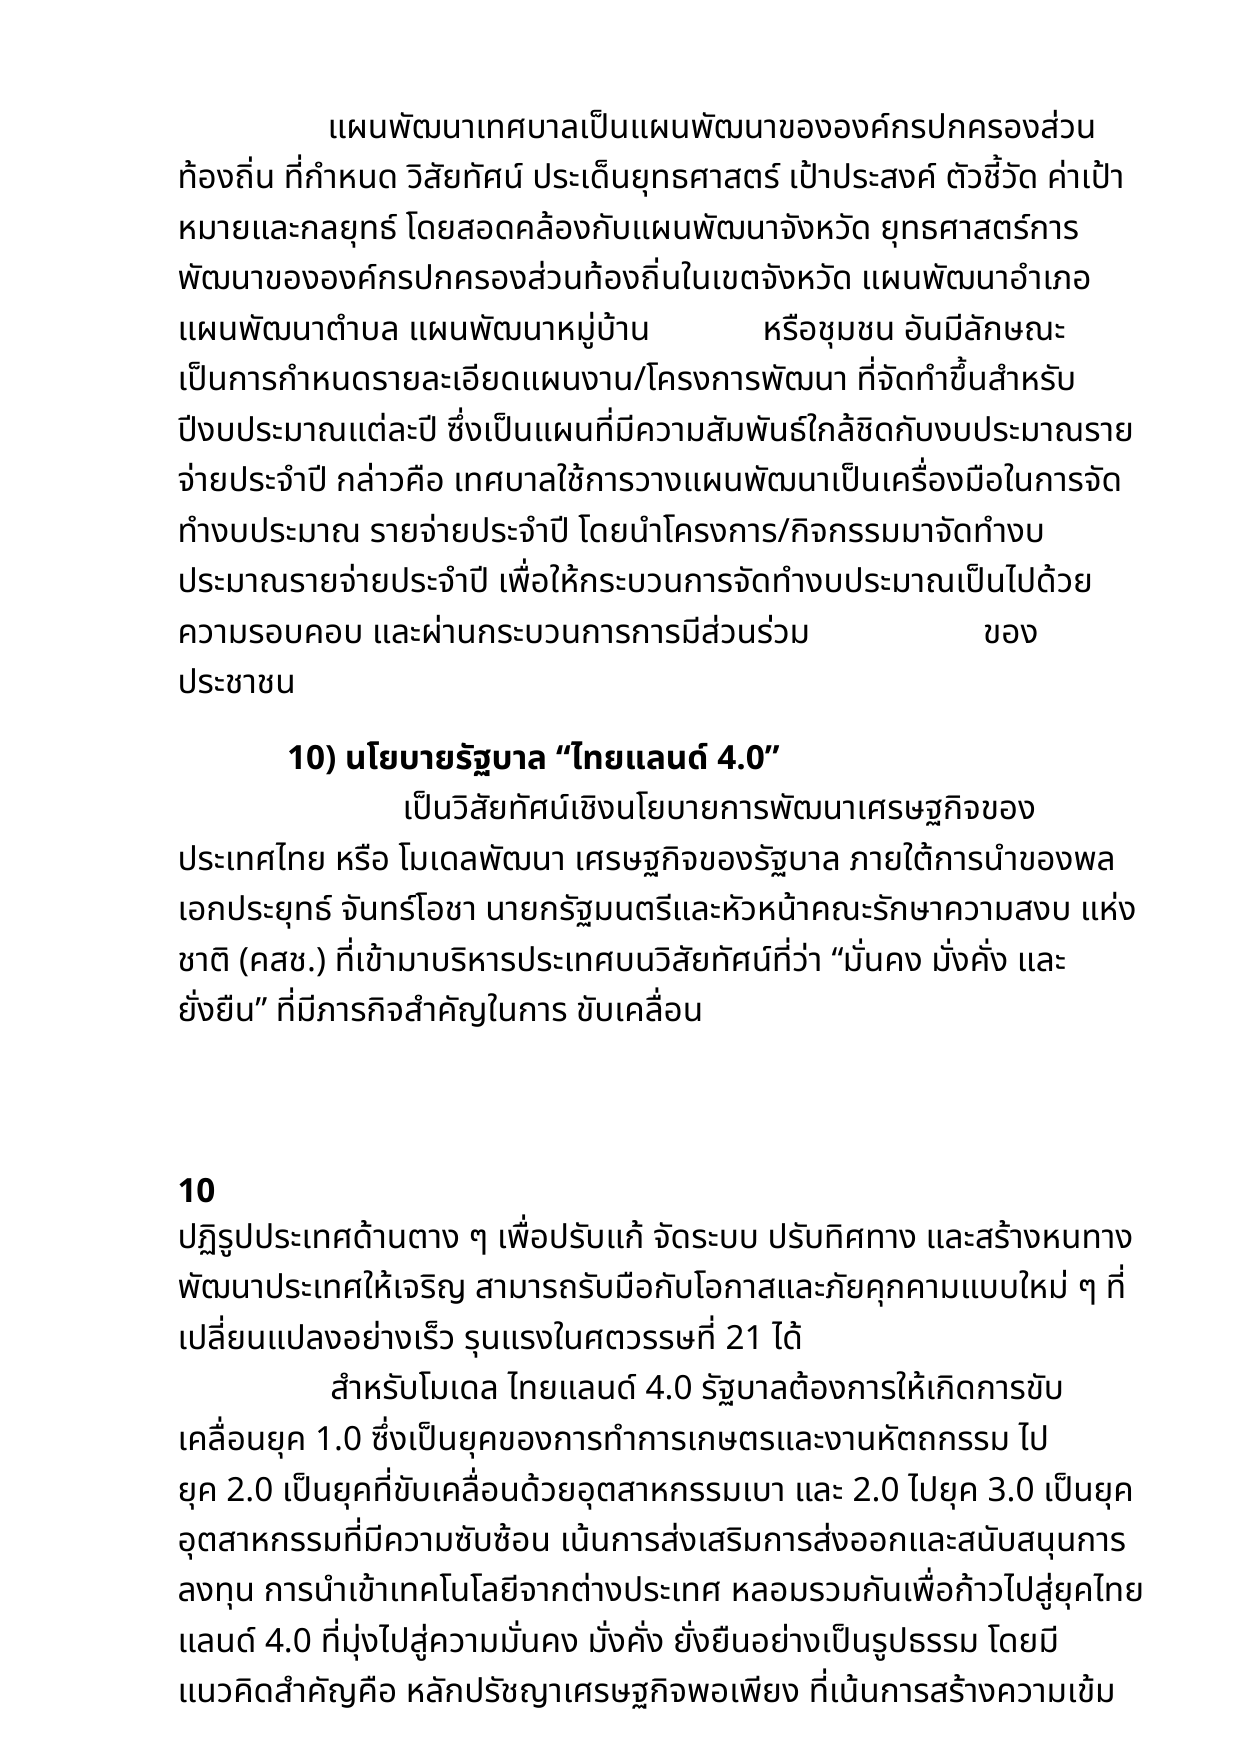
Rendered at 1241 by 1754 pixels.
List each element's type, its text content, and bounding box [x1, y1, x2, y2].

text 10) นโยบายรัฐบาล “ไทยแลนด์ 4.0” [177, 733, 1152, 784]
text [177, 1364, 1152, 1718]
text ปฏิรูปประเทศด้านตาง ๆ เพื่อปรับแก้ จัดระบบ ปรับทิศทาง และสร้างหนทางพัฒนาประเทศให้เจริญ สามารถรับมือกับโอกาสและภัยคุกคามแบบใหม่ ๆ ที่เปลี่ยนแปลงอย่างเร็ว รุนแรงในศตวรรษที่ 21 ได้ [177, 1213, 1152, 1364]
text 10 [177, 1127, 1152, 1213]
text แผนพัฒนาเทศบาลเป็นแผนพัฒนาขององค์กรปกครองส่วนท้องถิ่น ที่กำหนด วิสัยทัศน์ ประเด็นยุทธศาสตร์ เป้าประสงค์ ตัวชี้วัด ค่าเป้าหมายและกลยุทธ์ โดยสอดคล้องกับแผนพัฒนาจังหวัด ยุทธศาสตร์การพัฒนาขององค์กรปกครองส่วนท้องถิ่นในเขตจังหวัด แผนพัฒนาอำเภอ แผนพัฒนาตำบล แผนพัฒนาหมู่บ้าน หรือชุมชน อันมีลักษณะเป็นการกำหนดรายละเอียดแผนงาน/โครงการพัฒนา ที่จัดทำขึ้นสำหรับปีงบประมาณแต่ละปี ซึ่งเป็นแผนที่มีความสัมพันธ์ใกล้ชิดกับงบประมาณรายจ่ายประจำปี กล่าวคือ เทศบาลใช้การวางแผนพัฒนาเป็นเครื่องมือในการจัดทำงบประมาณ รายจ่ายประจำปี โดยนำโครงการ/กิจกรรมมาจัดทำงบประมาณรายจ่ายประจำปี เพื่อให้กระบวนการจัดทำงบประมาณเป็นไปด้วยความรอบคอบ และผ่านกระบวนการการมีส่วนร่วม ของประชาชน [177, 103, 1152, 708]
text เป็นวิสัยทัศน์เชิงนโยบายการพัฒนาเศรษฐกิจของประเทศไทย หรือ โมเดลพัฒนา เศรษฐกิจของรัฐบาล ภายใต้การนำของพลเอกประยุทธ์ จันทร์โอชา นายกรัฐมนตรีและหัวหน้าคณะรักษาความสงบ แห่งชาติ (คสช.) ที่เข้ามาบริหารประเทศบนวิสัยทัศน์ที่ว่า “มั่นคง มั่งคั่ง และยั่งยืน” ที่มีภารกิจสำคัญในการ ขับเคลื่อน [177, 784, 1152, 1127]
